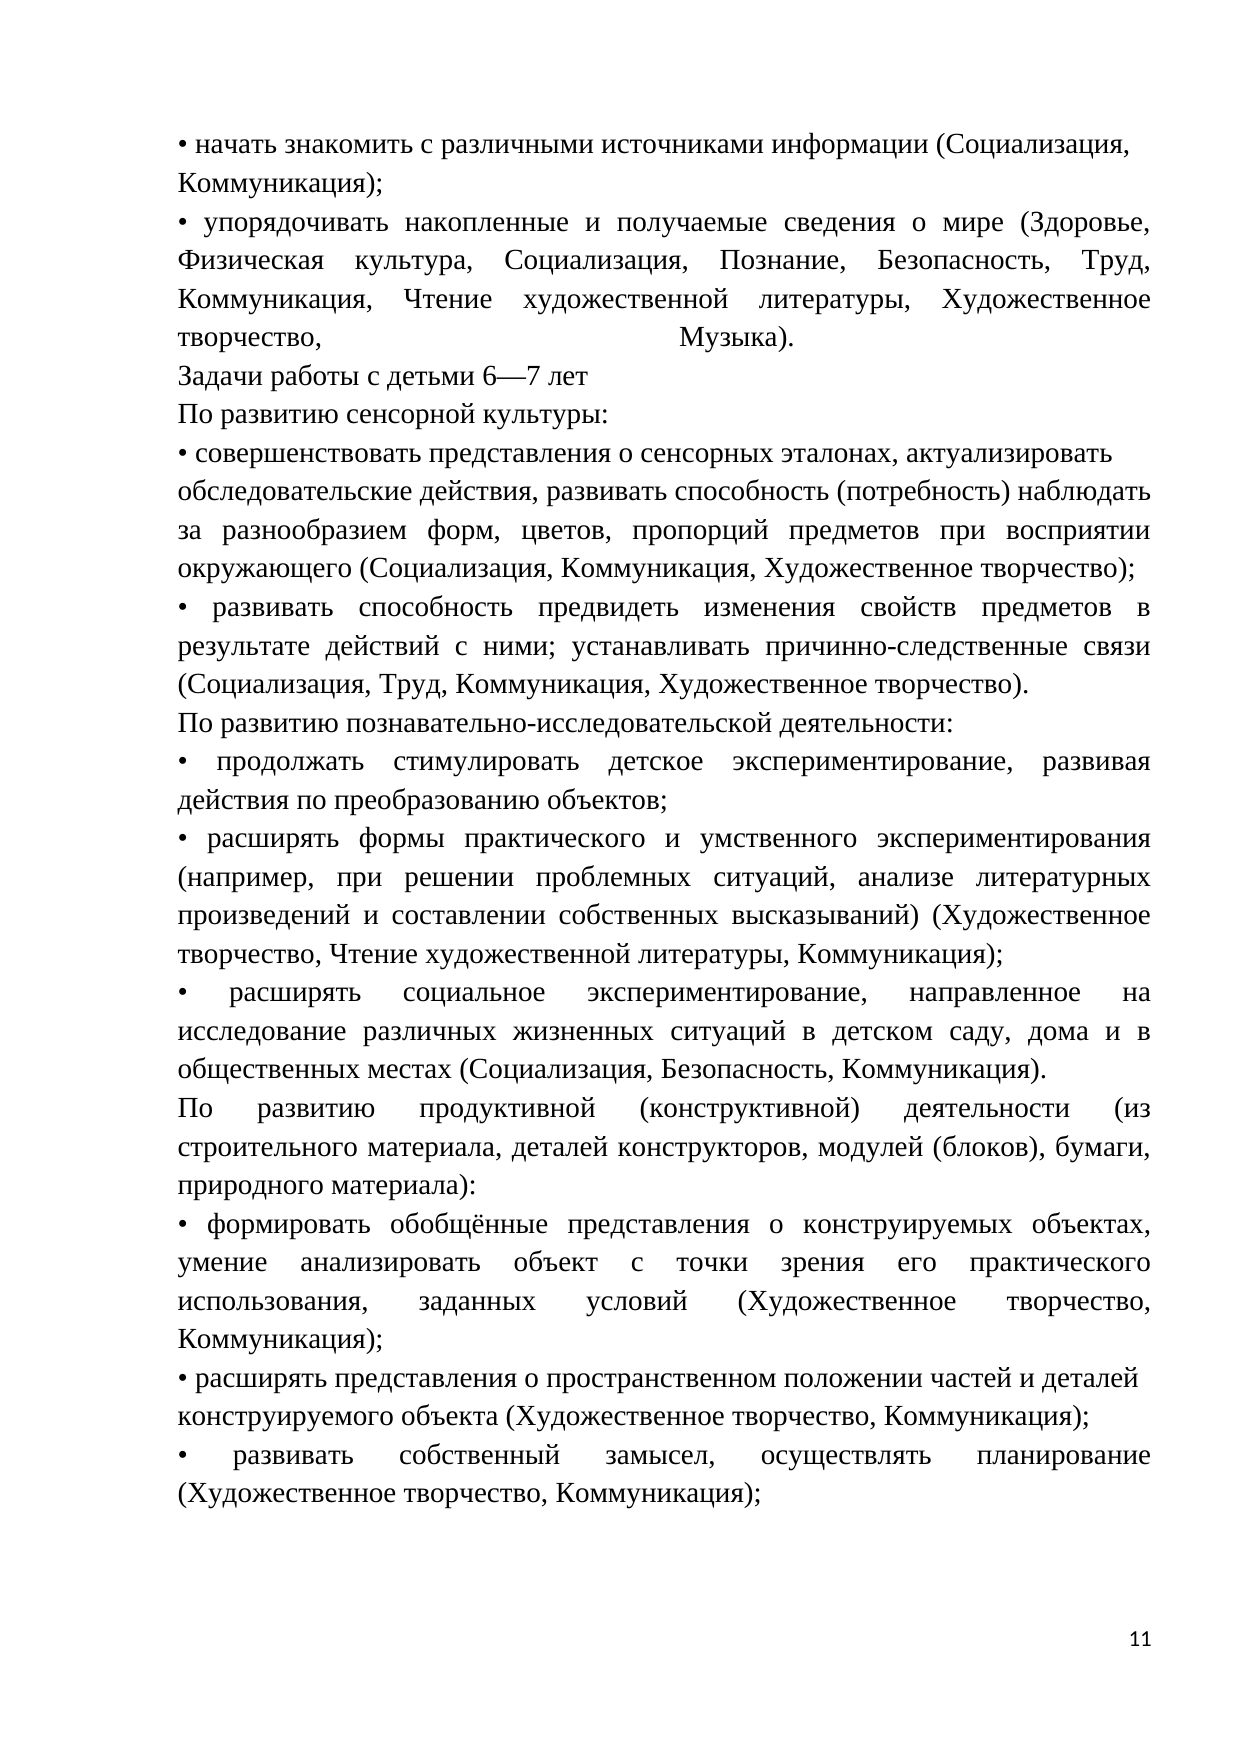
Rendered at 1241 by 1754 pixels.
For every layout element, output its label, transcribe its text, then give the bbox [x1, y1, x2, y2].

text По развитию сенсорной культуры: [177, 396, 1152, 430]
text • упорядочивать накопленные и получаемые сведения о мире (Здоровье, Физическая культура, Социализация, Познание, Безопасность, Труд, Коммуникация, Чтение художественной литературы, Художественное творчество, Музыка). Задачи работы с детьми 6—7 лет [177, 204, 1152, 391]
text • развивать собственный замысел, осуществлять планирование (Художественное творчество, Коммуникация); [177, 1437, 1152, 1509]
text • расширять представления о пространственном положении частей и деталей [177, 1360, 1152, 1393]
text • развивать способность предвидеть изменения свойств предметов в результате действий с ними; устанавливать причинно-следственные связи (Социализация, Труд, Коммуникация, Художественное творчество). [177, 589, 1152, 700]
text • расширять формы практического и умственного экспериментирования (например, при решении проблемных ситуаций, анализе литературных произведений и составлении собственных высказываний) (Художественное творчество, Чтение художественной литературы, Коммуникация); [177, 820, 1152, 969]
text • продолжать стимулировать детское экспериментирование, развивая действия по преобразованию объектов; [177, 743, 1152, 815]
text • расширять социальное экспериментирование, направленное на исследование различных жизненных ситуаций в детском саду, дома и в общественных местах (Социализация, Безопасность, Коммуникация). [177, 974, 1152, 1085]
text обследовательские действия, развивать способность (потребность) наблюдать за разнообразием форм, цветов, пропорций предметов при восприятии окружающего (Социализация, Коммуникация, Художественное творчество); [177, 473, 1152, 584]
text • формировать обобщённые представления о конструируемых объектах, умение анализировать объект с точки зрения его практического использования, заданных условий (Художественное творчество, Коммуникация); [177, 1206, 1152, 1355]
text По развитию продуктивной (конструктивной) деятельности (из строительного материала, деталей конструкторов, модулей (блоков), бумаги, природного материала): [177, 1090, 1152, 1201]
text • совершенствовать представления о сенсорных эталонах, актуализировать [177, 435, 1152, 468]
text Коммуникация); [177, 165, 1152, 199]
text • начать знакомить с различными источниками информации (Социализация, [177, 127, 1152, 160]
text По развитию познавательно-исследовательской деятельности: [177, 705, 1152, 738]
text конструируемого объекта (Художественное творчество, Коммуникация); [177, 1398, 1152, 1432]
